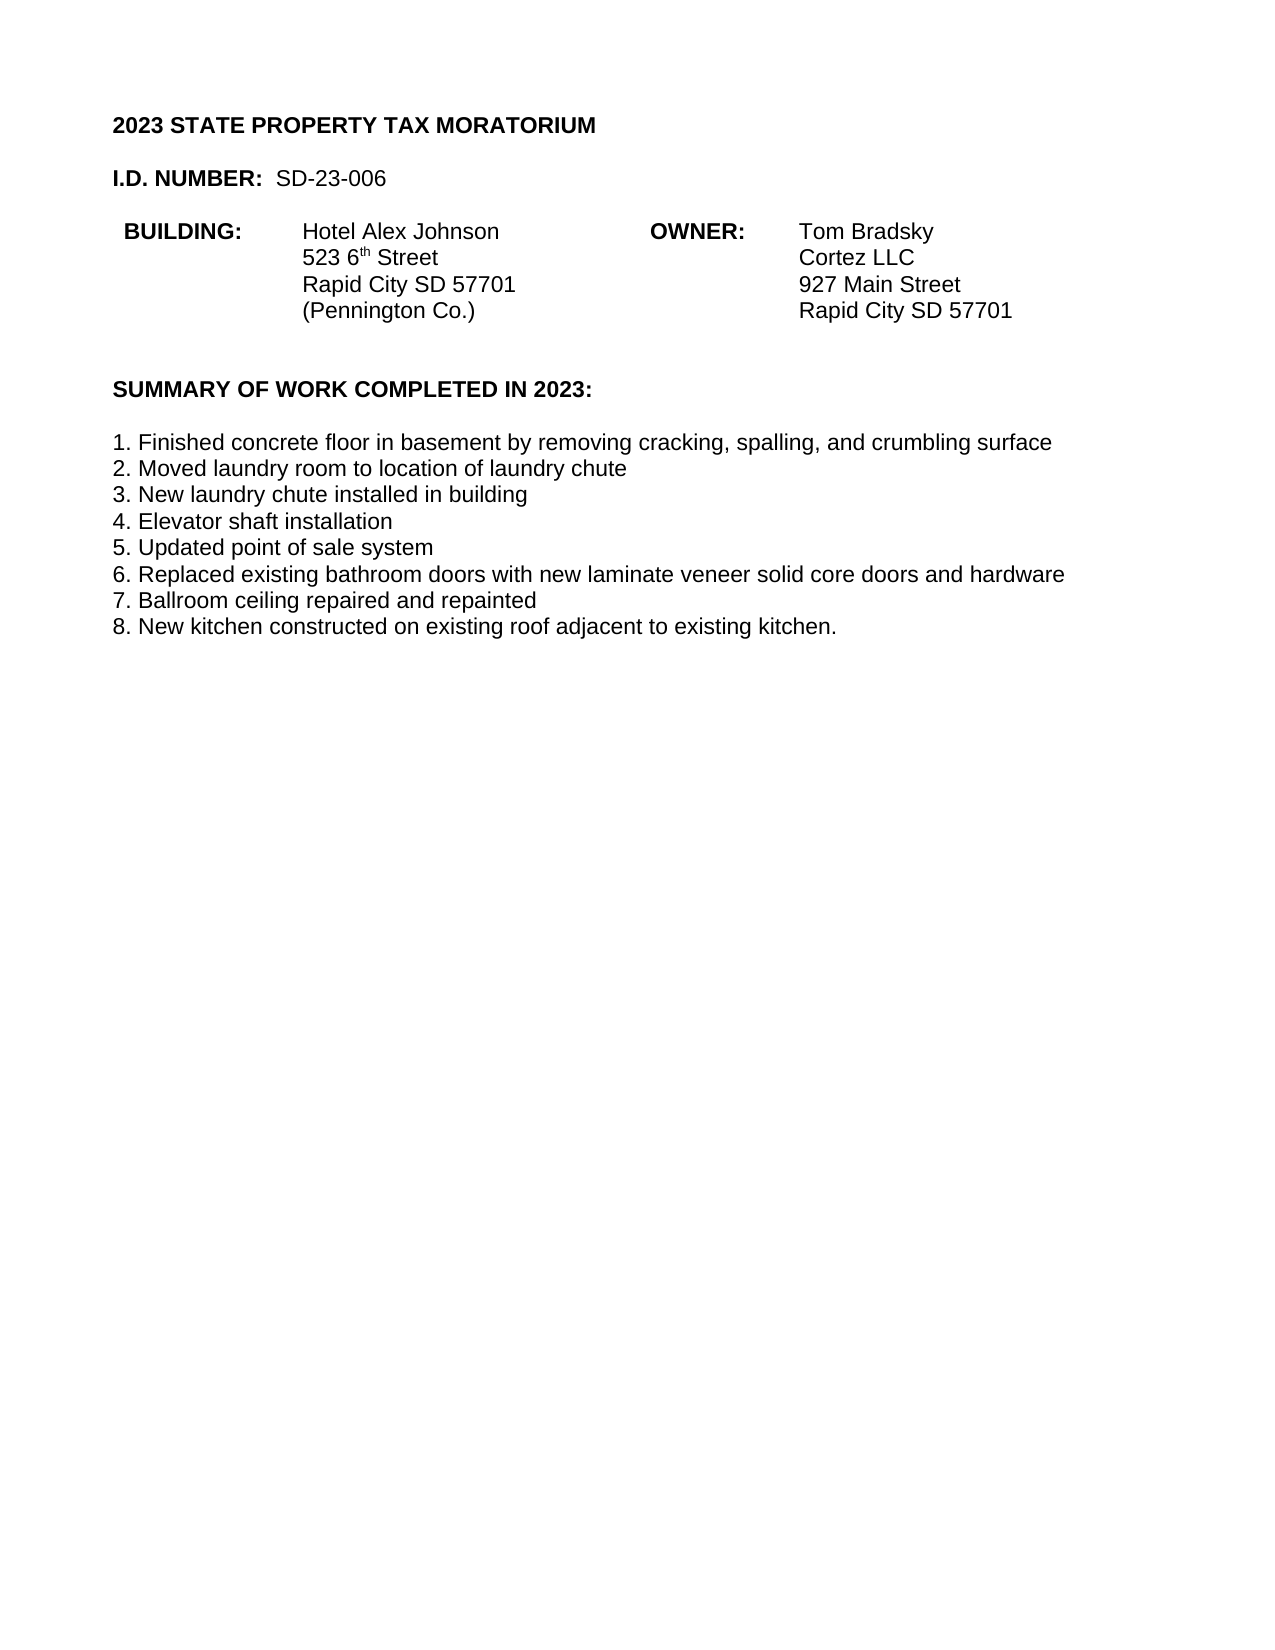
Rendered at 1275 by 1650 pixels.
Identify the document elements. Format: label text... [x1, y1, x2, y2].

text I.D. Number: SD-23-006 [112, 165, 1162, 192]
table_header Owner: [639, 218, 787, 323]
text 6. Replaced existing bathroom doors with new laminate veneer solid core doors and hardware [112, 561, 1162, 587]
text 7. Ballroom ceiling repaired and repainted [112, 587, 1162, 613]
text 5. Updated point of sale system [112, 534, 1162, 561]
table_header Hotel Alex Johnson 523 6th Street Rapid City SD 57701 (Pennington Co.) [291, 218, 639, 323]
text Summary of completed in 2023: [112, 376, 1162, 402]
table_header Building: [113, 218, 291, 323]
text 3. New laundry chute installed in building [112, 481, 1162, 508]
text 2023 State Property Tax Moratorium [112, 112, 1162, 139]
table_header Tom Bradsky Cortez LLC 927 Main Street Rapid City SD 57701 [788, 218, 1162, 323]
text 8. New kitchen constructed on existing roof adjacent to existing kitchen. [112, 613, 1162, 639]
text 1. Finished concrete floor in basement by removing cracking, spalling, and crumbling surface [112, 429, 1162, 455]
text 2. Moved laundry room to location of laundry chute [112, 455, 1162, 481]
text 4. Elevator shaft installation [112, 508, 1162, 534]
